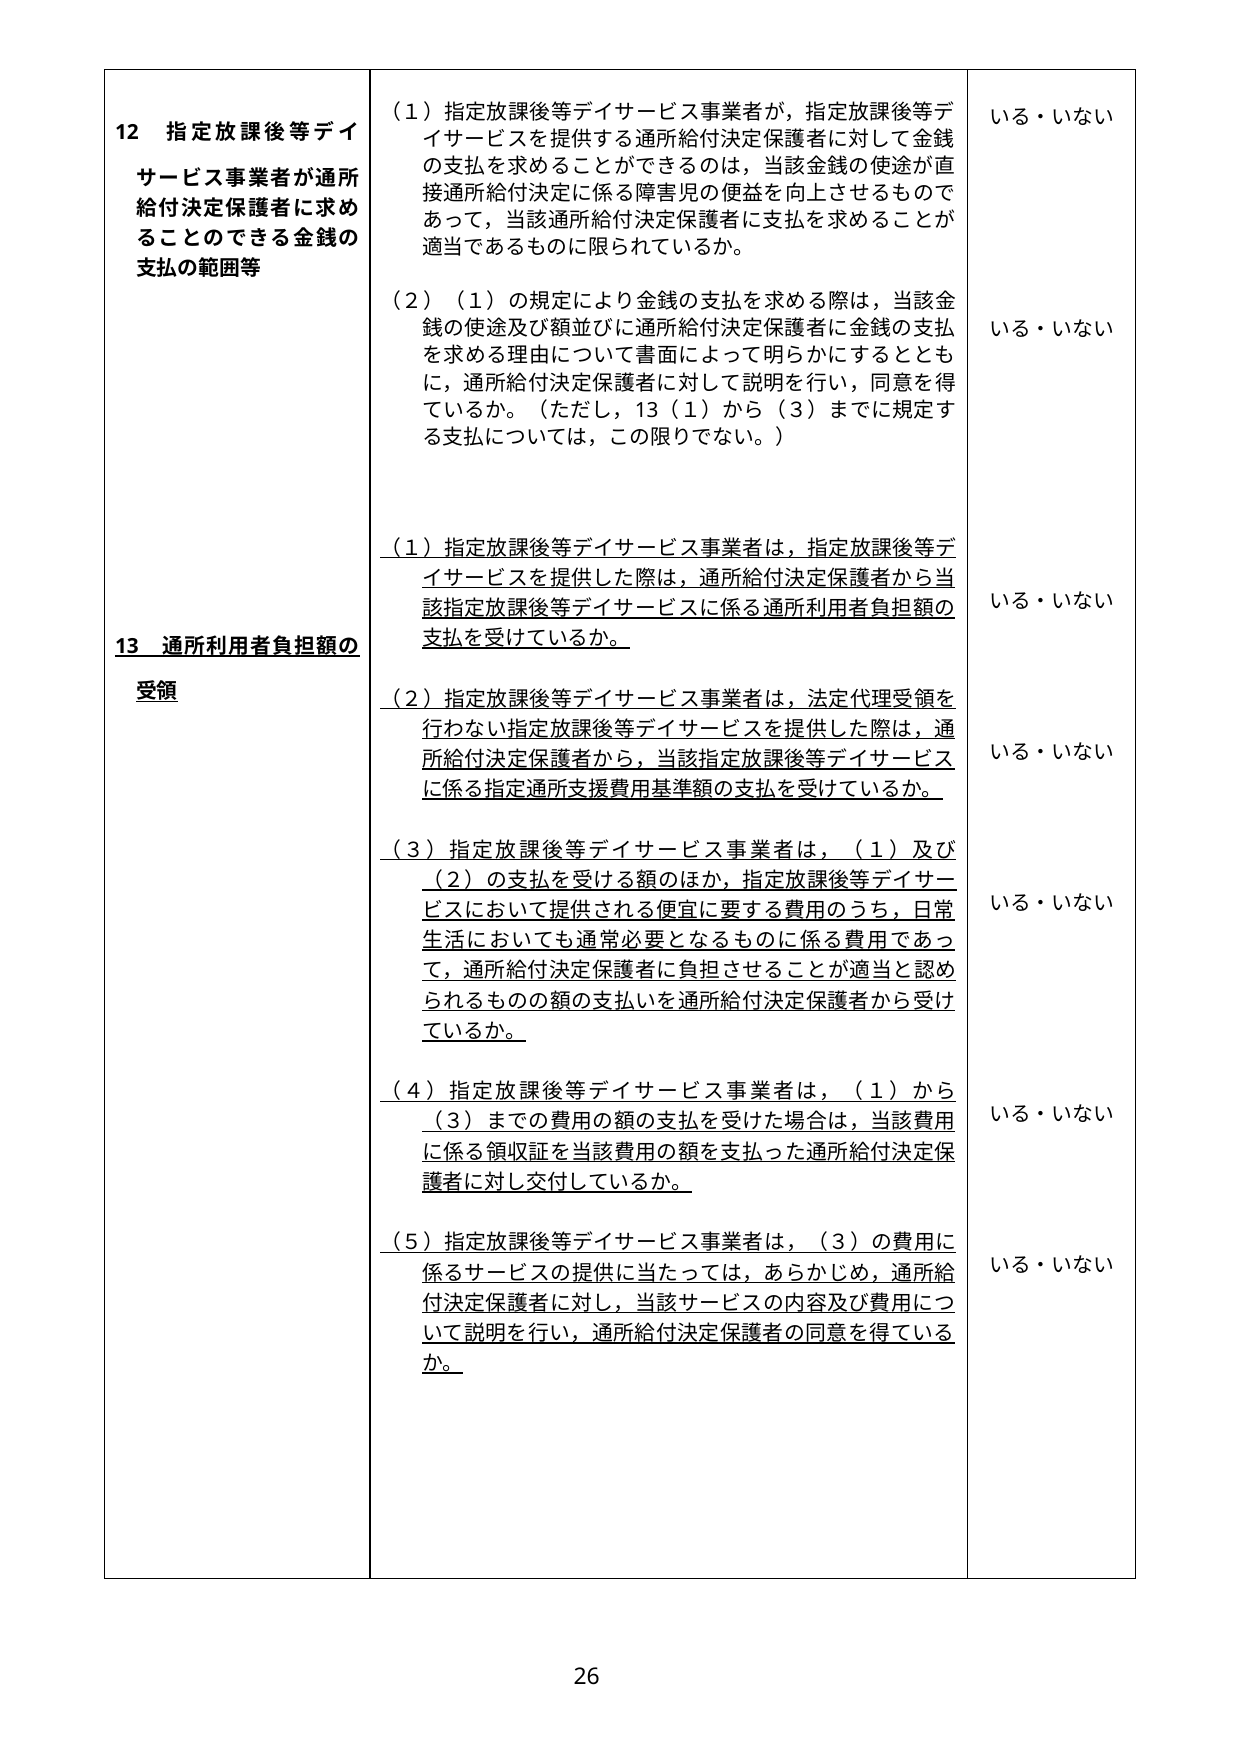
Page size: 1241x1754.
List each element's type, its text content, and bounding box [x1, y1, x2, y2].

table_cell （１）指定放課後等デイサービス事業者が，指定放課後等デイサービスを提供する通所給付決定保護者に対して金銭の支払を求めることができるのは，当該金銭の使途が直接通所給付決定に係る障害児の便益を向上させるものであって，当該通所給付決定保護者に支払を求めることが適当であるものに限られているか。 （２）（１）の規定により金銭の支払を求める際は，当該金銭の使途及び額並びに通所給付決定保護者に金銭の支払を求める理由について書面によって明らかにするとともに，通所給付決定保護者に対して説明を行い，同意を得ているか。（ただし，13（１）から（３）までに規定する支払については，この限りでない。） （１）指定放課後等デイサービス事業者は，指定放課後等デイサービスを提供した際は，通所給付決定保護者から当該指定放課後等デイサービスに係る通所利用者負担額の支払を受けているか。 （２）指定放課後等デイサービス事業者は，法定代理受領を行わない指定放課後等デイサービスを提供した際は，通所給付決定保護者から，当該指定放課後等デイサービスに係る指定通所支援費用基準額の支払を受けているか。 （３）指定放課後等デイサービス事業者は，（１）及び（２）の支払を受ける額のほか，指定放課後等デイサービスにおいて提供される便宜に要する費用のうち，日常生活においても通常必要となるものに係る費用であって，通所給付決定保護者に負担させることが適当と認められるものの額の支払いを通所給付決定保護者から受けているか。 （４）指定放課後等デイサービス事業者は，（１）から（３）までの費用の額の支払を受けた場合は，当該費用に係る領収証を当該費用の額を支払った通所給付決定保護者に対し交付しているか。 （５）指定放課後等デイサービス事業者は，（３）の費用に係るサービスの提供に当たっては，あらかじめ，通所給付決定保護者に対し，当該サービスの内容及び費用について説明を行い，通所給付決定保護者の同意を得ているか。 [371, 70, 967, 1578]
table_cell いる・いない いる・いない いる・いない いる・いない いる・いない いる・いない いる・いない [968, 70, 1135, 1578]
table_cell 12 指定放課後等デイサービス事業者が通所給付決定保護者に求めることのできる金銭の支払の範囲等 13 通所利用者負担額の受領 [105, 70, 369, 1578]
